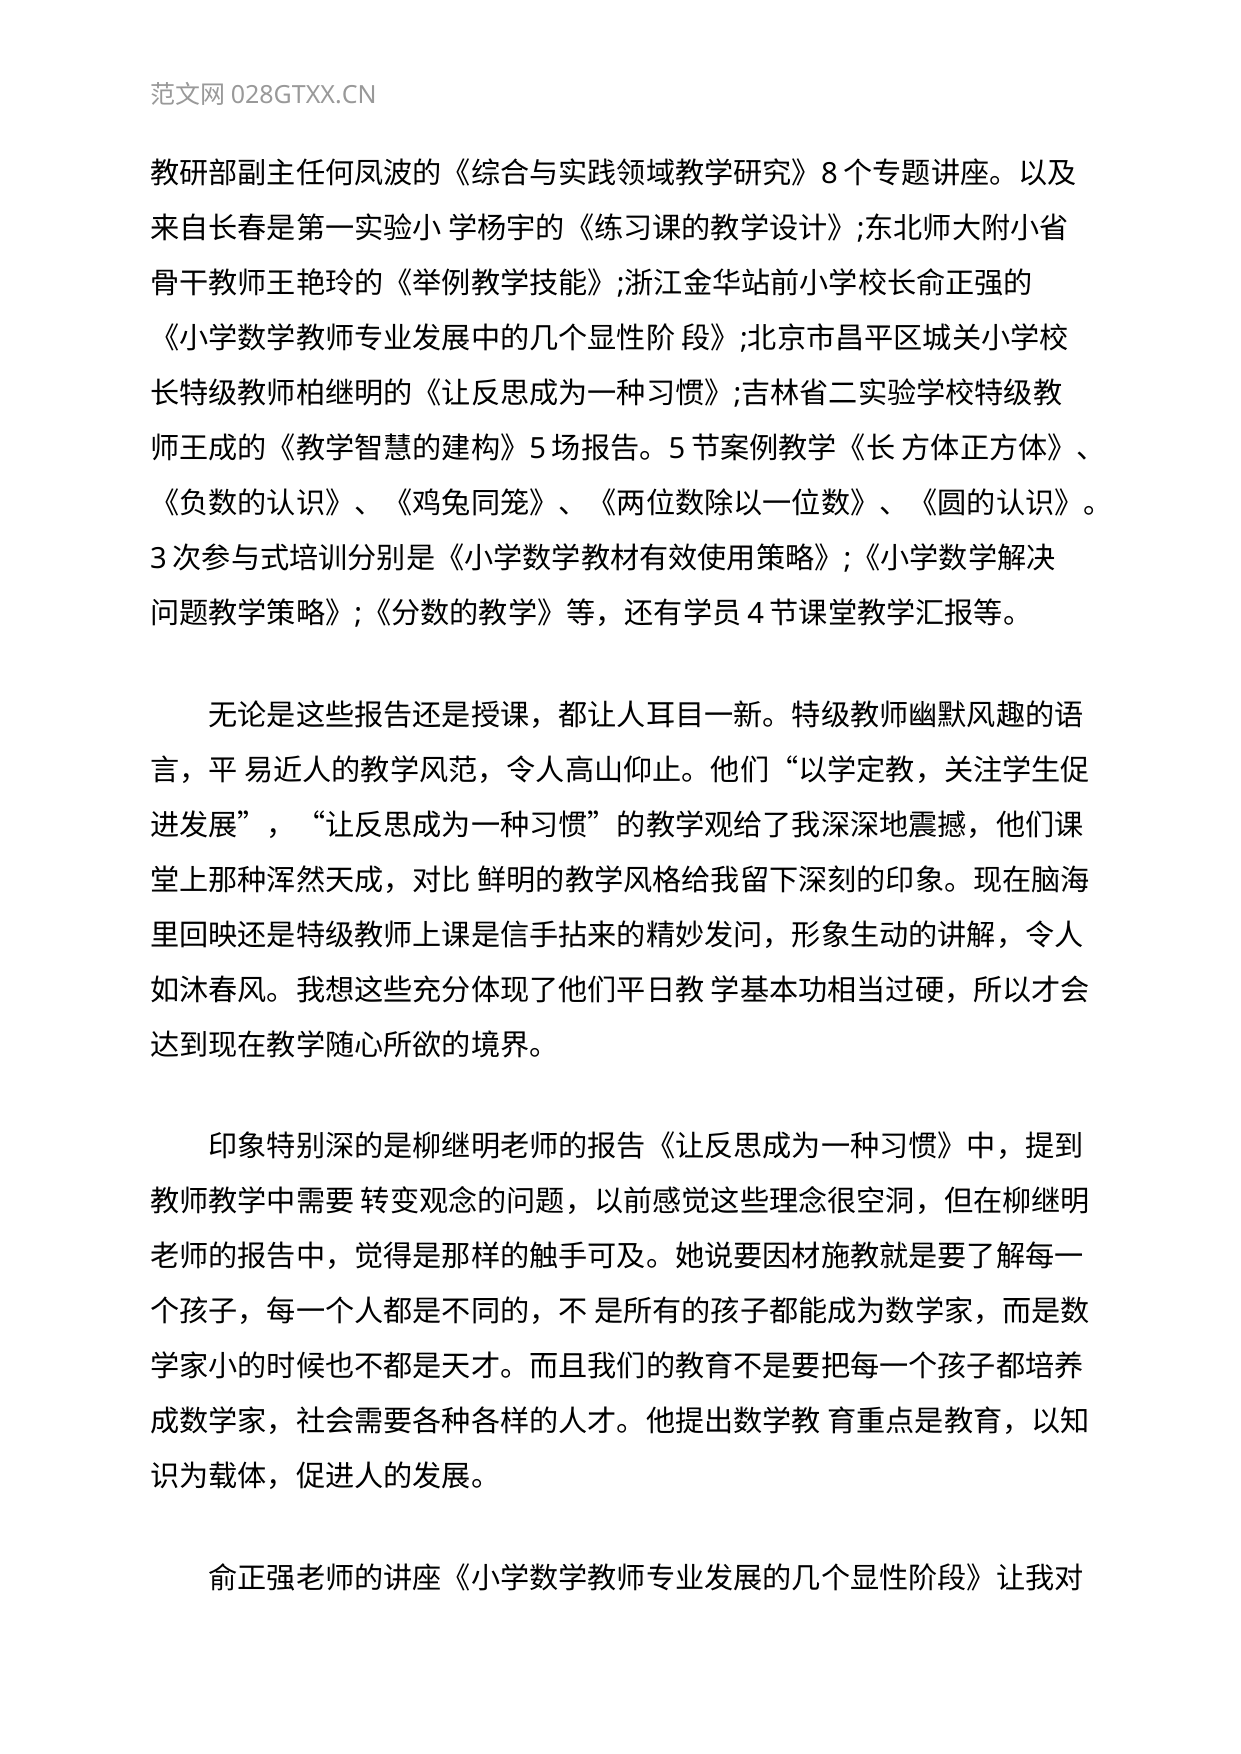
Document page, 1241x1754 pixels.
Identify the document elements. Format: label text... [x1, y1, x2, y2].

text 无论是这些报告还是授课，都让人耳目一新。特级教师幽默风趣的语言，平 易近人的教学风范，令人高山仰止。他们“以学定教，关注学生促进发展”，“让反思成为一种习惯”的教学观给了我深深地震撼，他们课堂上那种浑然天成，对比 鲜明的教学风格给我留下深刻的印象。现在脑海里回映还是特级教师上课是信手拈来的精妙发问，形象生动的讲解，令人如沐春风。我想这些充分体现了他们平日教 学基本功相当过硬，所以才会达到现在教学随心所欲的境界。 [150, 692, 1090, 1063]
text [150, 150, 1090, 632]
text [150, 1554, 1090, 1596]
text 印象特别深的是柳继明老师的报告《让反思成为一种习惯》中，提到教师教学中需要 转变观念的问题，以前感觉这些理念很空洞，但在柳继明老师的报告中，觉得是那样的触手可及。她说要因材施教就是要了解每一个孩子，每一个人都是不同的，不 是所有的孩子都能成为数学家，而是数学家小的时候也不都是天才。而且我们的教育不是要把每一个孩子都培养成数学家，社会需要各种各样的人才。他提出数学教 育重点是教育，以知识为载体，促进人的发展。 [150, 1123, 1090, 1495]
